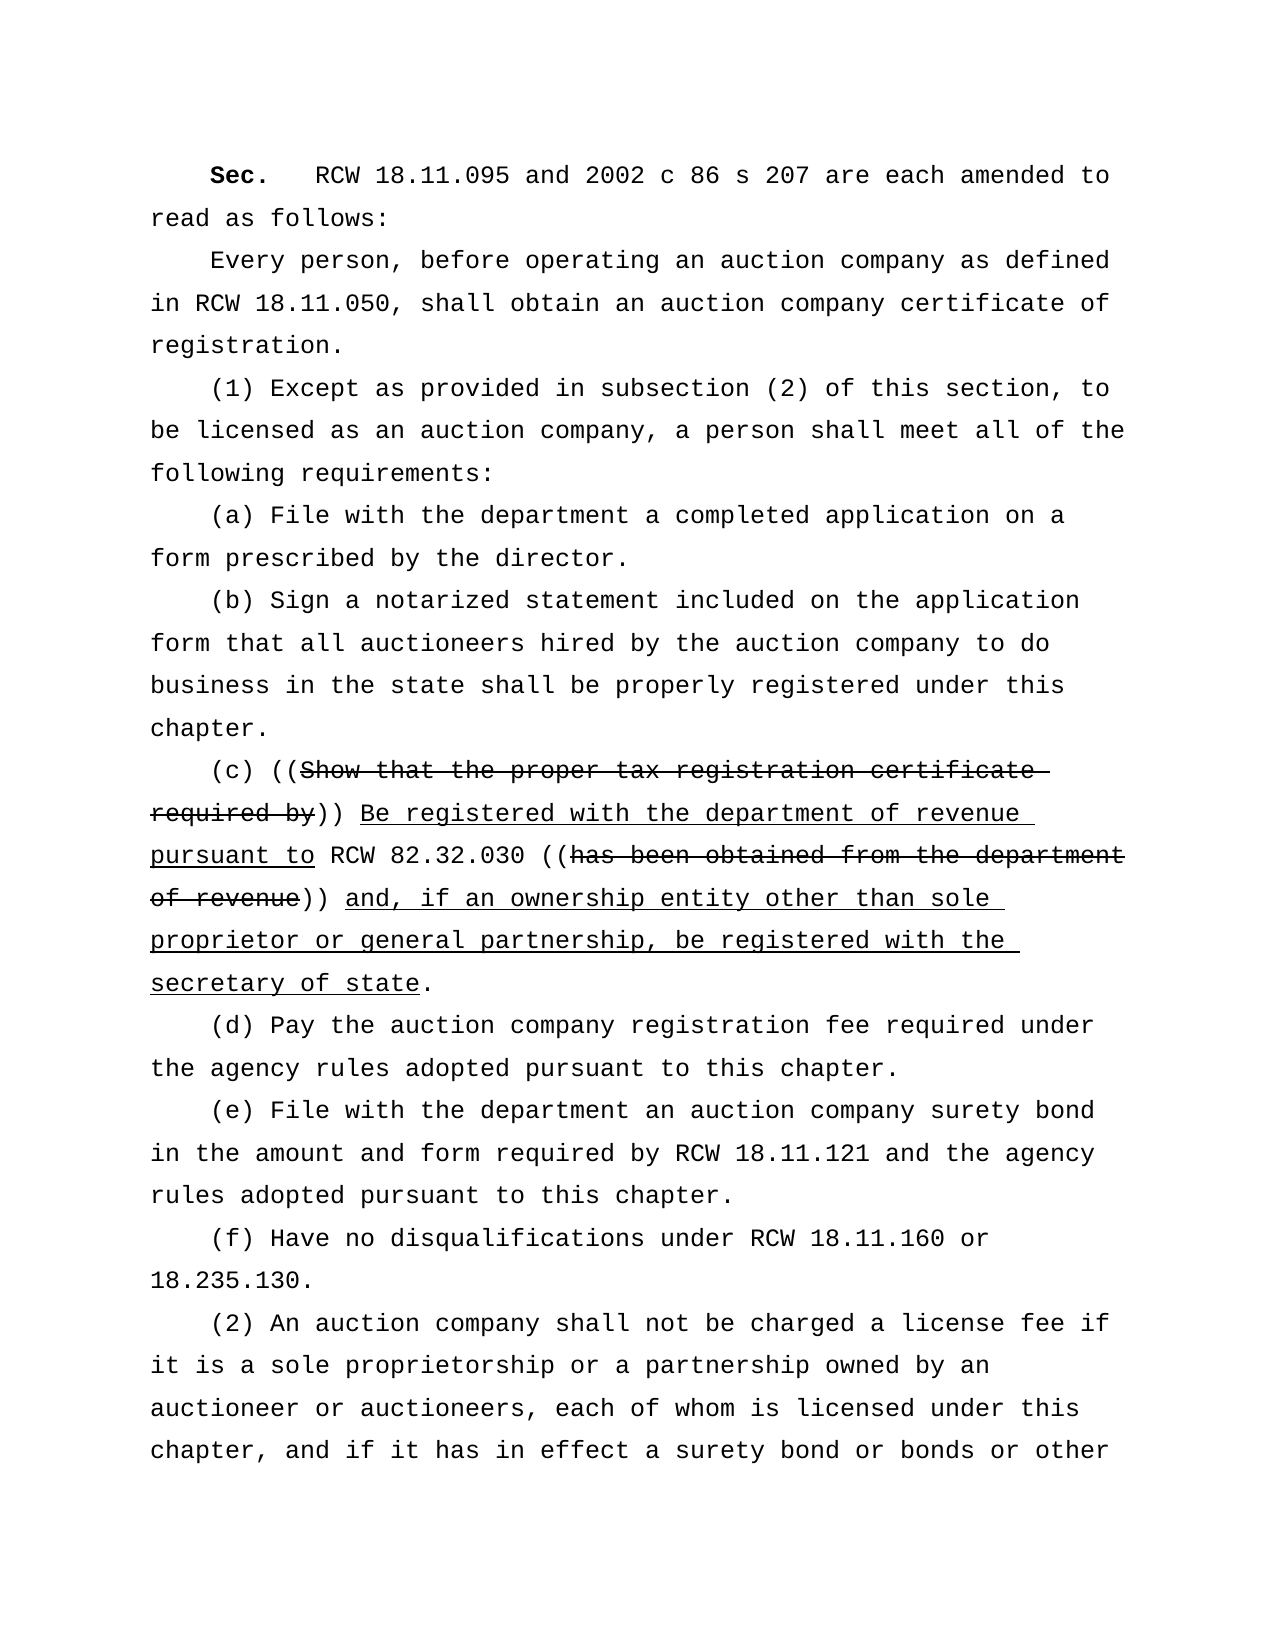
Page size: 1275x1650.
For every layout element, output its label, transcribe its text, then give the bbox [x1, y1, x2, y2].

text (a) File with the department a completed application on a form prescribed by the director. [150, 490, 1125, 575]
text (b) Sign a notarized statement included on the application form that all auctioneers hired by the auction company to do business in the state shall be properly registered under this chapter. [150, 575, 1125, 745]
text Sec. RCW 18.11.095 and 2002 c 86 s 207 are each amended to read as follows: [150, 150, 1125, 235]
text Every person, before operating an auction company as defined in RCW 18.11.050, shall obtain an auction company certificate of registration. [150, 235, 1125, 362]
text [150, 1297, 1125, 1467]
text (1) Except as provided in subsection (2) of this section, to be licensed as an auction company, a person shall meet all of the following requirements: [150, 362, 1125, 490]
text (d) Pay the auction company registration fee required under the agency rules adopted pursuant to this chapter. [150, 1000, 1125, 1085]
text (f) Have no disqualifications under RCW 18.11.160 or 18.235.130. [150, 1212, 1125, 1297]
text (c) ((Show that the proper tax registration certificate required by)) Be registered with the department of revenue pursuant to RCW 82.32.030 ((has been obtained from the department of revenue)) and, if an ownership entity other than sole proprietor or general partnership, be registered with the secretary of state. [150, 745, 1125, 1000]
text (e) File with the department an auction company surety bond in the amount and form required by RCW 18.11.121 and the agency rules adopted pursuant to this chapter. [150, 1085, 1125, 1212]
